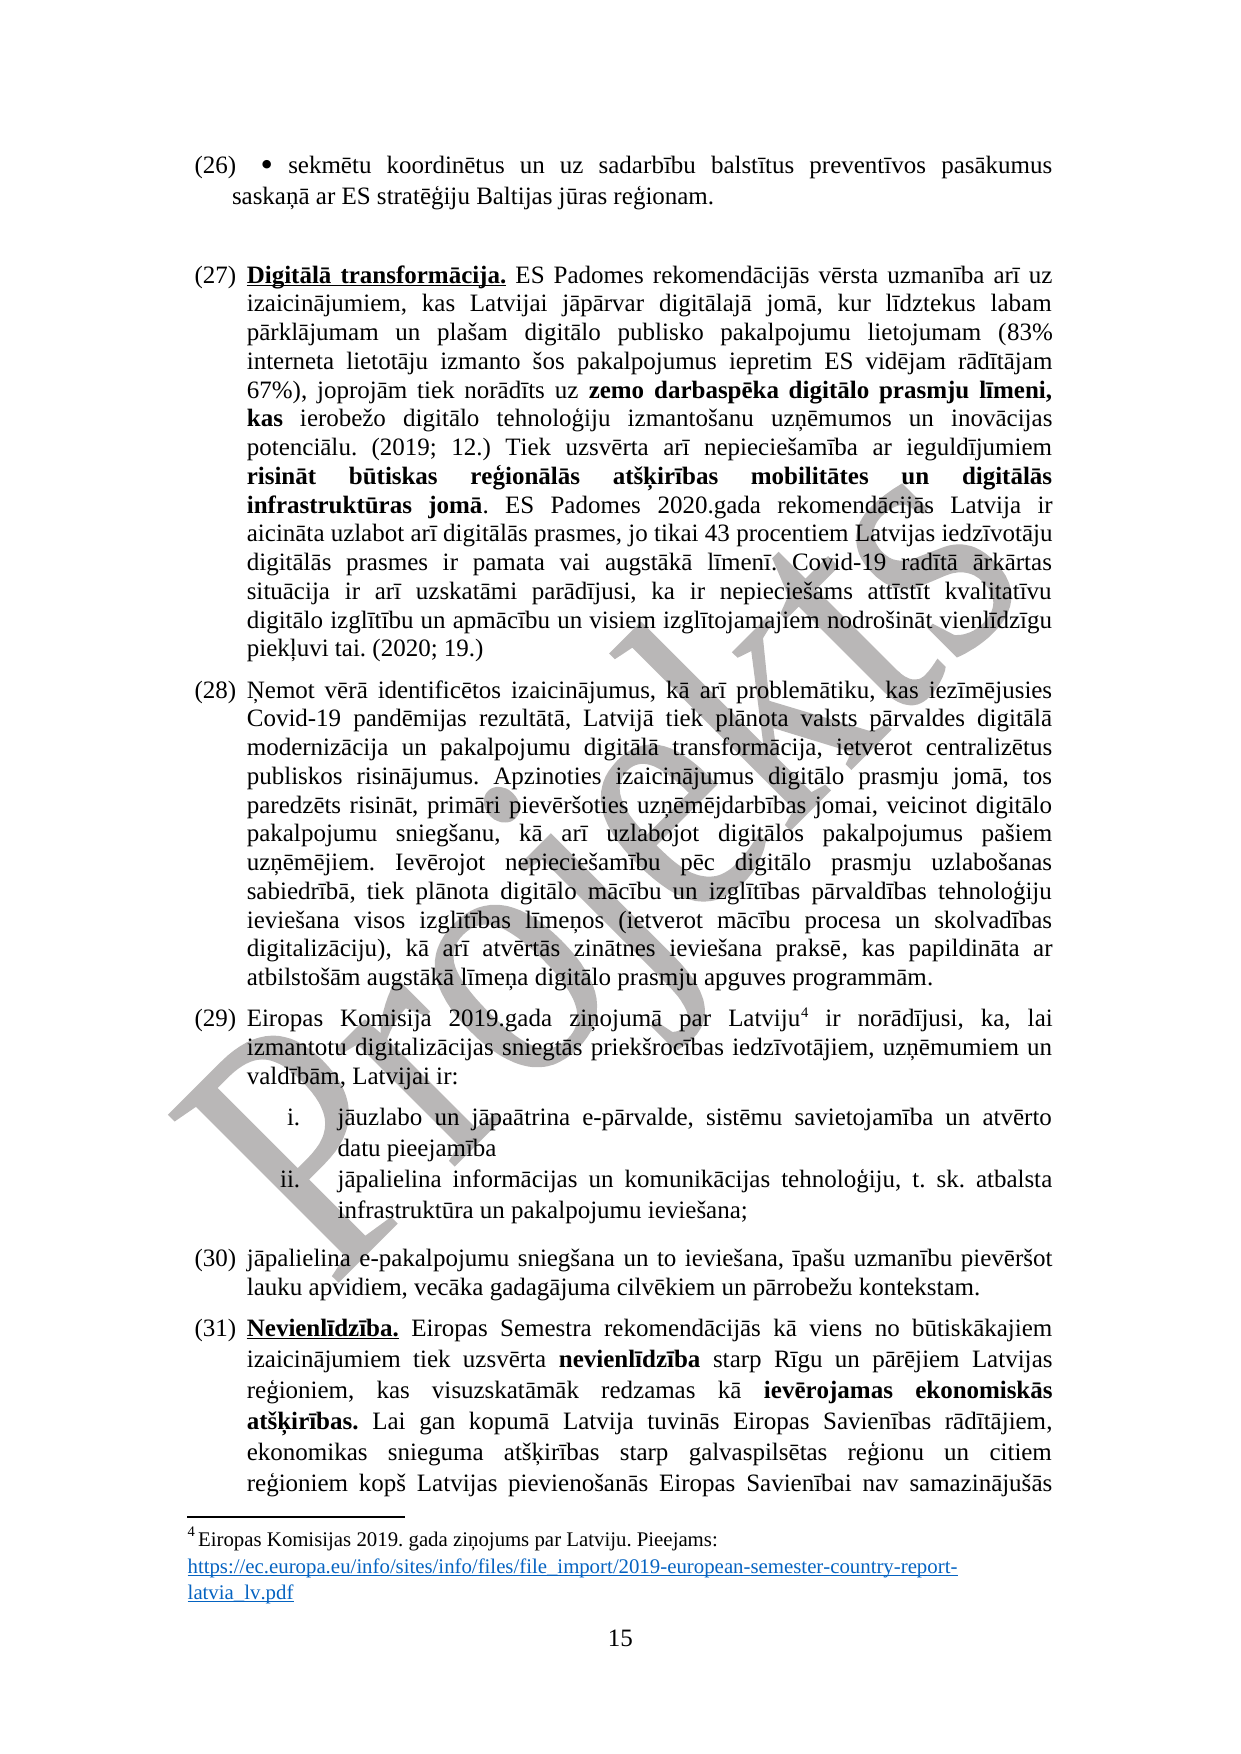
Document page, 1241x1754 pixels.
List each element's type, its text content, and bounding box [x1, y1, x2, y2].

list Ņemot vērā identificētos izaicinājumus, kā arī problemātiku, kas iezīmējusies Covid-19 pandēmijas rezultātā, Latvijā tiek plānota valsts pārvaldes digitālā modernizācija un pakalpojumu digitālā transformācija, ietverot centralizētus publiskos risinājumus. Apzinoties izaicinājumus digitālo prasmju jomā, tos paredzēts risināt, primāri pievēršoties uzņēmējdarbības jomai, veicinot digitālo pakalpojumu sniegšanu, kā arī uzlabojot digitālos pakalpojumus pašiem uzņēmējiem. Ievērojot nepieciešamību pēc digitālo prasmju uzlabošanas sabiedrībā, tiek plānota digitālo mācību un izglītības pārvaldības tehnoloģiju ieviešana visos izglītības līmeņos (ietverot mācību procesa un skolvadības digitalizāciju), kā arī atvērtās zinātnes ieviešana praksē, kas papildināta ar atbilstošām augstākā līmeņa digitālo prasmju apguves programmām. [194, 675, 1053, 991]
list jāuzlabo un jāpaātrina e-pārvalde, sistēmu savietojamība un atvērto datu pieejamība [300, 1102, 1053, 1162]
list Eiropas Komisija 2019.gada ziņojumā par Latviju ir norādījusi, ka, lai izmantotu digitalizācijas sniegtās priekšrocības iedzīvotājiem, uzņēmumiem un valdībām, Latvijai ir: [194, 1003, 1053, 1090]
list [194, 1313, 1053, 1497]
list sekmētu koordinētus un uz sadarbību balstītus preventīvos pasākumus saskaņā ar ES stratēģiju Baltijas jūras reģionam. [194, 150, 1053, 210]
list jāpalielina informācijas un komunikācijas tehnoloģiju, t. sk. atbalsta infrastruktūra un pakalpojumu ieviešana; [300, 1164, 1053, 1224]
list Digitālā transformācija. ES Padomes rekomendācijās vērsta uzmanība arī uz izaicinājumiem, kas Latvijai jāpārvar digitālajā jomā, kur līdztekus labam pārklājumam un plašam digitālo publisko pakalpojumu lietojumam (83% interneta lietotāju izmanto šos pakalpojumus iepretim ES vidējam rādītājam 67%), joprojām tiek norādīts uz zemo darbaspēka digitālo prasmju līmeni, kas ierobežo digitālo tehnoloģiju izmantošanu uzņēmumos un inovācijas potenciālu. (2019; 12.) Tiek uzsvērta arī nepieciešamība ar ieguldījumiem risināt būtiskas reģionālās atšķirības mobilitātes un digitālās infrastruktūras jomā. ES Padomes 2020.gada rekomendācijās Latvija ir aicināta uzlabot arī digitālās prasmes, jo tikai 43 procentiem Latvijas iedzīvotāju digitālās prasmes ir pamata vai augstākā līmenī. Covid-19 radītā ārkārtas situācija ir arī uzskatāmi parādījusi, ka ir nepieciešams attīstīt kvalitatīvu digitālo izglītību un apmācību un visiem izglītojamajiem nodrošināt vienlīdzīgu piekļuvi tai. (2020; 19.) [194, 260, 1053, 662]
list jāpalielina e-pakalpojumu sniegšana un to ieviešana, īpašu uzmanību pievēršot lauku apvidiem, vecāka gadagājuma cilvēkiem un pārrobežu kontekstam. [194, 1243, 1053, 1301]
